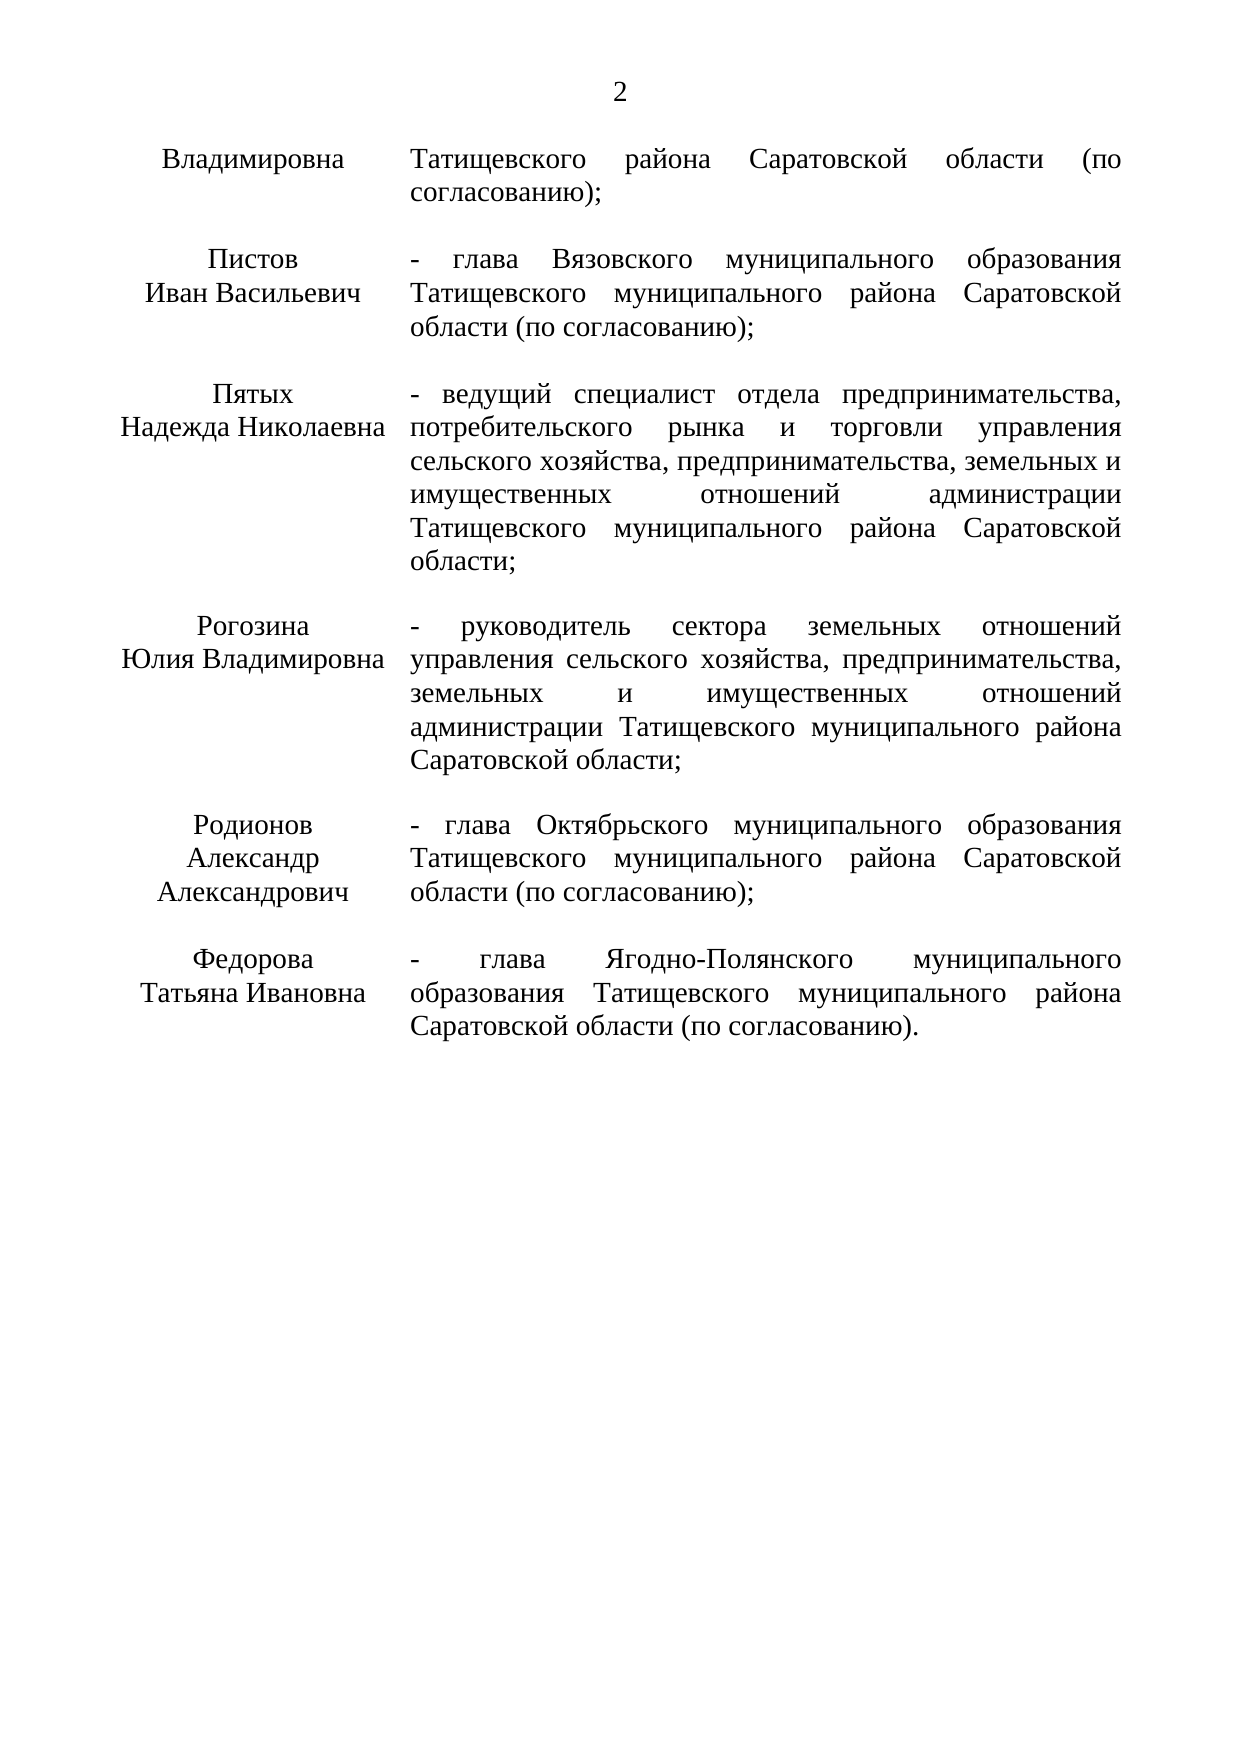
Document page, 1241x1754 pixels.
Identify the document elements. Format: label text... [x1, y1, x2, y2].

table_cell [399, 141, 1133, 242]
table_cell - глава Ягодно-Полянского муниципального образования Татищевского муниципального района Саратовской области (по согласованию). [399, 941, 1133, 1075]
table_cell Федорова Татьяна Ивановна [107, 941, 399, 1075]
table_cell Пистов Иван Васильевич [107, 242, 399, 376]
table_cell Родионов Александр Александрович [107, 807, 399, 941]
table_cell - руководитель сектора земельных отношений управления сельского хозяйства, предпринимательства, земельных и имущественных отношений администрации Татищевского муниципального района Саратовской области; [399, 608, 1133, 807]
table_cell - ведущий специалист отдела предпринимательства, потребительского рынка и торговли управления сельского хозяйства, предпринимательства, земельных и имущественных отношений администрации Татищевского муниципального района Саратовской области; [399, 376, 1133, 608]
table_cell - глава Октябрьского муниципального образования Татищевского муниципального района Саратовской области (по согласованию); [399, 807, 1133, 941]
table_cell Рогозина Юлия Владимировна [107, 608, 399, 807]
table_cell - глава Вязовского муниципального образования Татищевского муниципального района Саратовской области (по согласованию); [399, 242, 1133, 376]
table_cell Пятых Надежда Николаевна [107, 376, 399, 608]
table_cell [107, 141, 399, 242]
